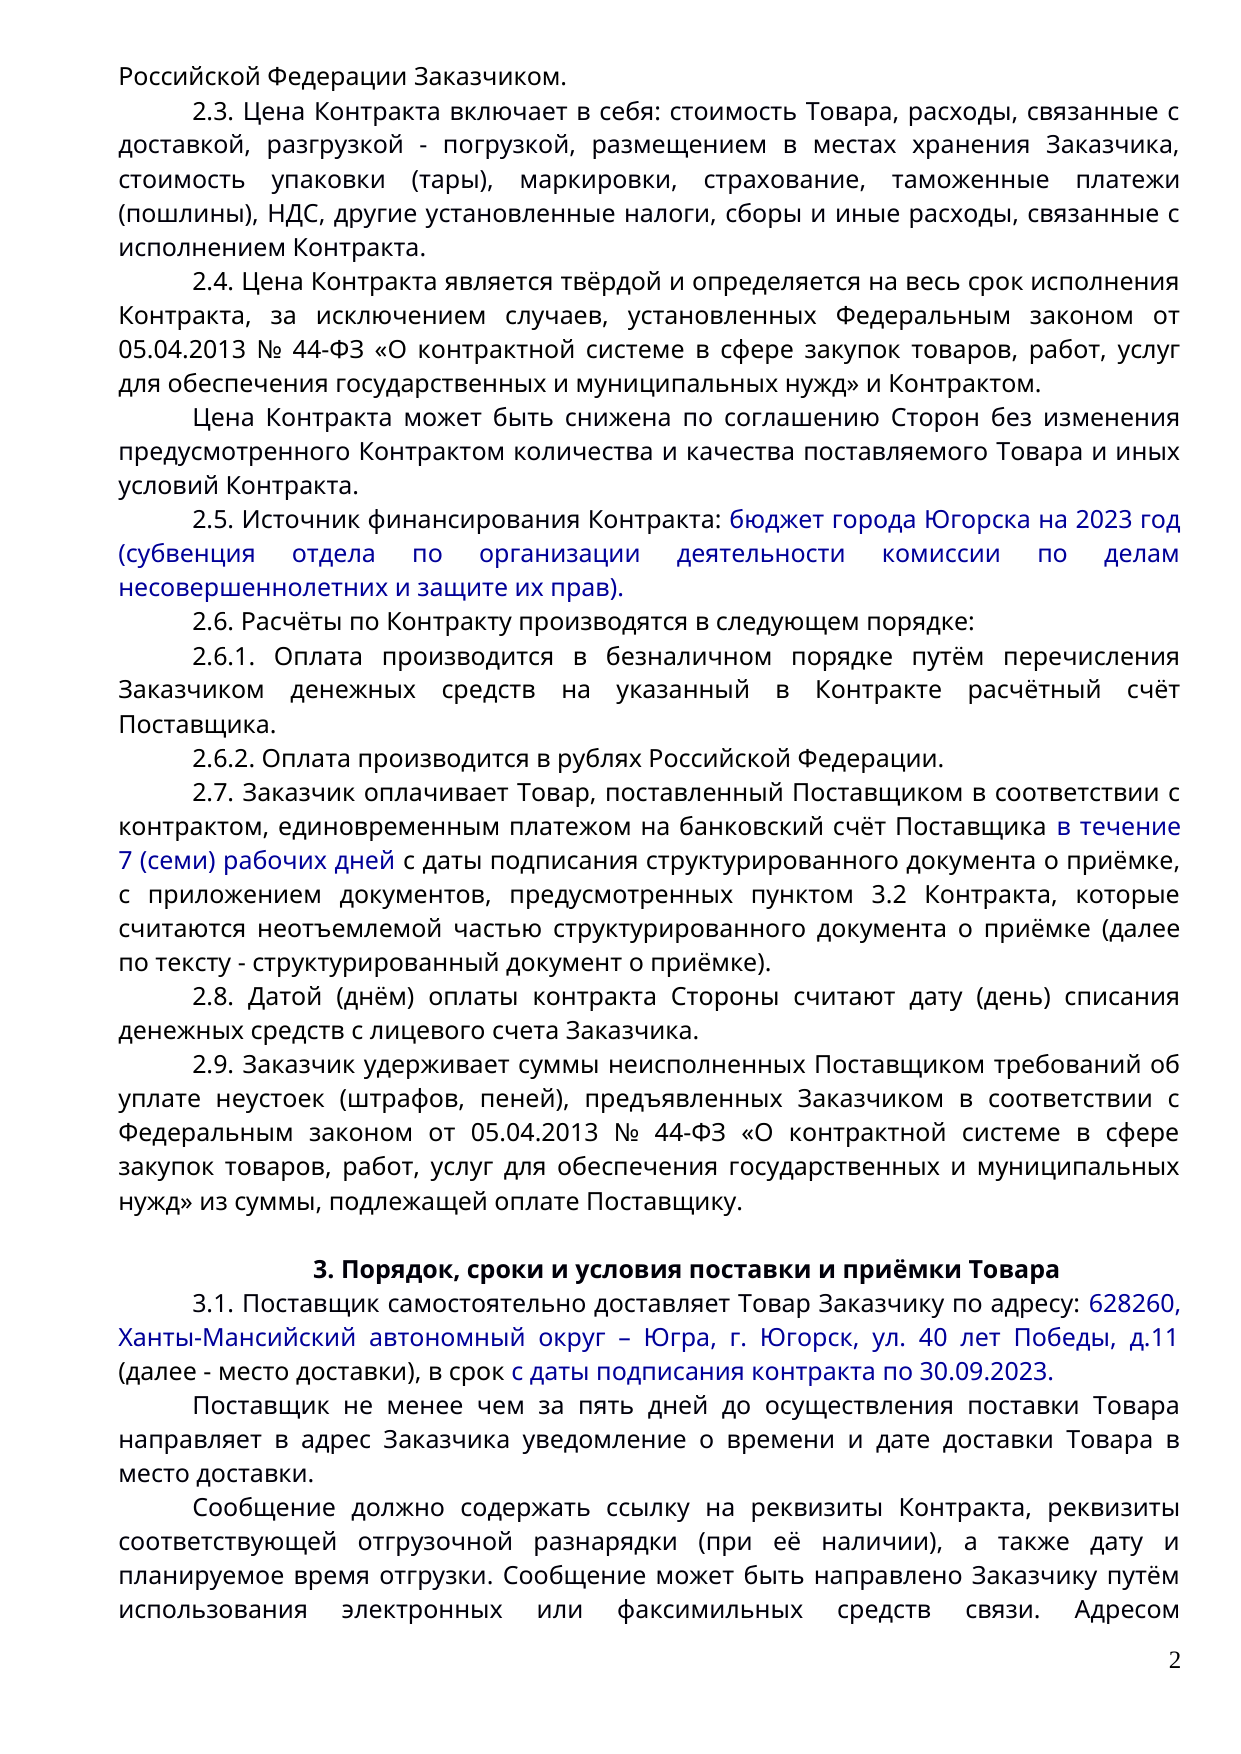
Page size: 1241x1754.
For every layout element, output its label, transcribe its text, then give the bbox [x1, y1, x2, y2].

text 2.8. Датой (днём) оплаты контракта Стороны считают дату (день) списания денежных средств с лицевого счета Заказчика. [118, 979, 1181, 1047]
text 2.6. Расчёты по Контракту производятся в следующем порядке: [118, 604, 1181, 638]
text Цена Контракта может быть снижена по соглашению Сторон без изменения предусмотренного Контрактом количества и качества поставляемого Товара и иных условий Контракта. [118, 400, 1181, 502]
text 3.1. Поставщик самостоятельно доставляет Товар Заказчику по адресу: 628260, Ханты-Мансийский автономный округ – Югра, г. Югорск, ул. 40 лет Победы, д.11 (далее - место доставки), в срок c даты подписания контракта по 30.09.2023. [118, 1285, 1181, 1387]
text 3. Порядок, сроки и условия поставки и приёмки Товара [118, 1251, 1181, 1285]
text 2.4. Цена Контракта является твёрдой и определяется на весь срок исполнения Контракта, за исключением случаев, установленных Федеральным законом от 05.04.2013 № 44-ФЗ «О контрактной системе в сфере закупок товаров, работ, услуг для обеспечения государственных и муниципальных нужд» и Контрактом. [118, 263, 1181, 400]
text 2.5. Источник финансирования Контракта: бюджет города Югорска на 2023 год (субвенция отдела по организации деятельности комиссии по делам несовершеннолетних и защите их прав). [118, 502, 1181, 604]
text 2.9. Заказчик удерживает суммы неисполненных Поставщиком требований об уплате неустоек (штрафов, пеней), предъявленных Заказчиком в соответствии с Федеральным законом от 05.04.2013 № 44-ФЗ «О контрактной системе в сфере закупок товаров, работ, услуг для обеспечения государственных и муниципальных нужд» из суммы, подлежащей оплате Поставщику. [118, 1047, 1181, 1217]
text Поставщик не менее чем за пять дней до осуществления поставки Товара направляет в адрес Заказчика уведомление о времени и дате доставки Товара в место доставки. [118, 1387, 1181, 1490]
text 2.3. Цена Контракта включает в себя: стоимость Товара, расходы, связанные с доставкой, разгрузкой - погрузкой, размещением в местах хранения Заказчика, стоимость упаковки (тары), маркировки, страхование, таможенные платежи (пошлины), НДС, другие установленные налоги, сборы и иные расходы, связанные с исполнением Контракта. [118, 93, 1181, 263]
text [118, 1490, 1181, 1626]
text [118, 59, 1181, 93]
text 2.7. Заказчик оплачивает Товар, поставленный Поставщиком в соответствии с контрактом, единовременным платежом на банковский счёт Поставщика в течение 7 (семи) рабочих дней с даты подписания структурированного документа о приёмке, с приложением документов, предусмотренных пунктом 3.2 Контракта, которые считаются неотъемлемой частью структурированного документа о приёмке (далее по тексту - структурированный документ о приёмке). [118, 774, 1181, 979]
text 2.6.1. Оплата производится в безналичном порядке путём перечисления Заказчиком денежных средств на указанный в Контракте расчётный счёт Поставщика. [118, 638, 1181, 740]
text 2.6.2. Оплата производится в рублях Российской Федерации. [118, 740, 1181, 774]
